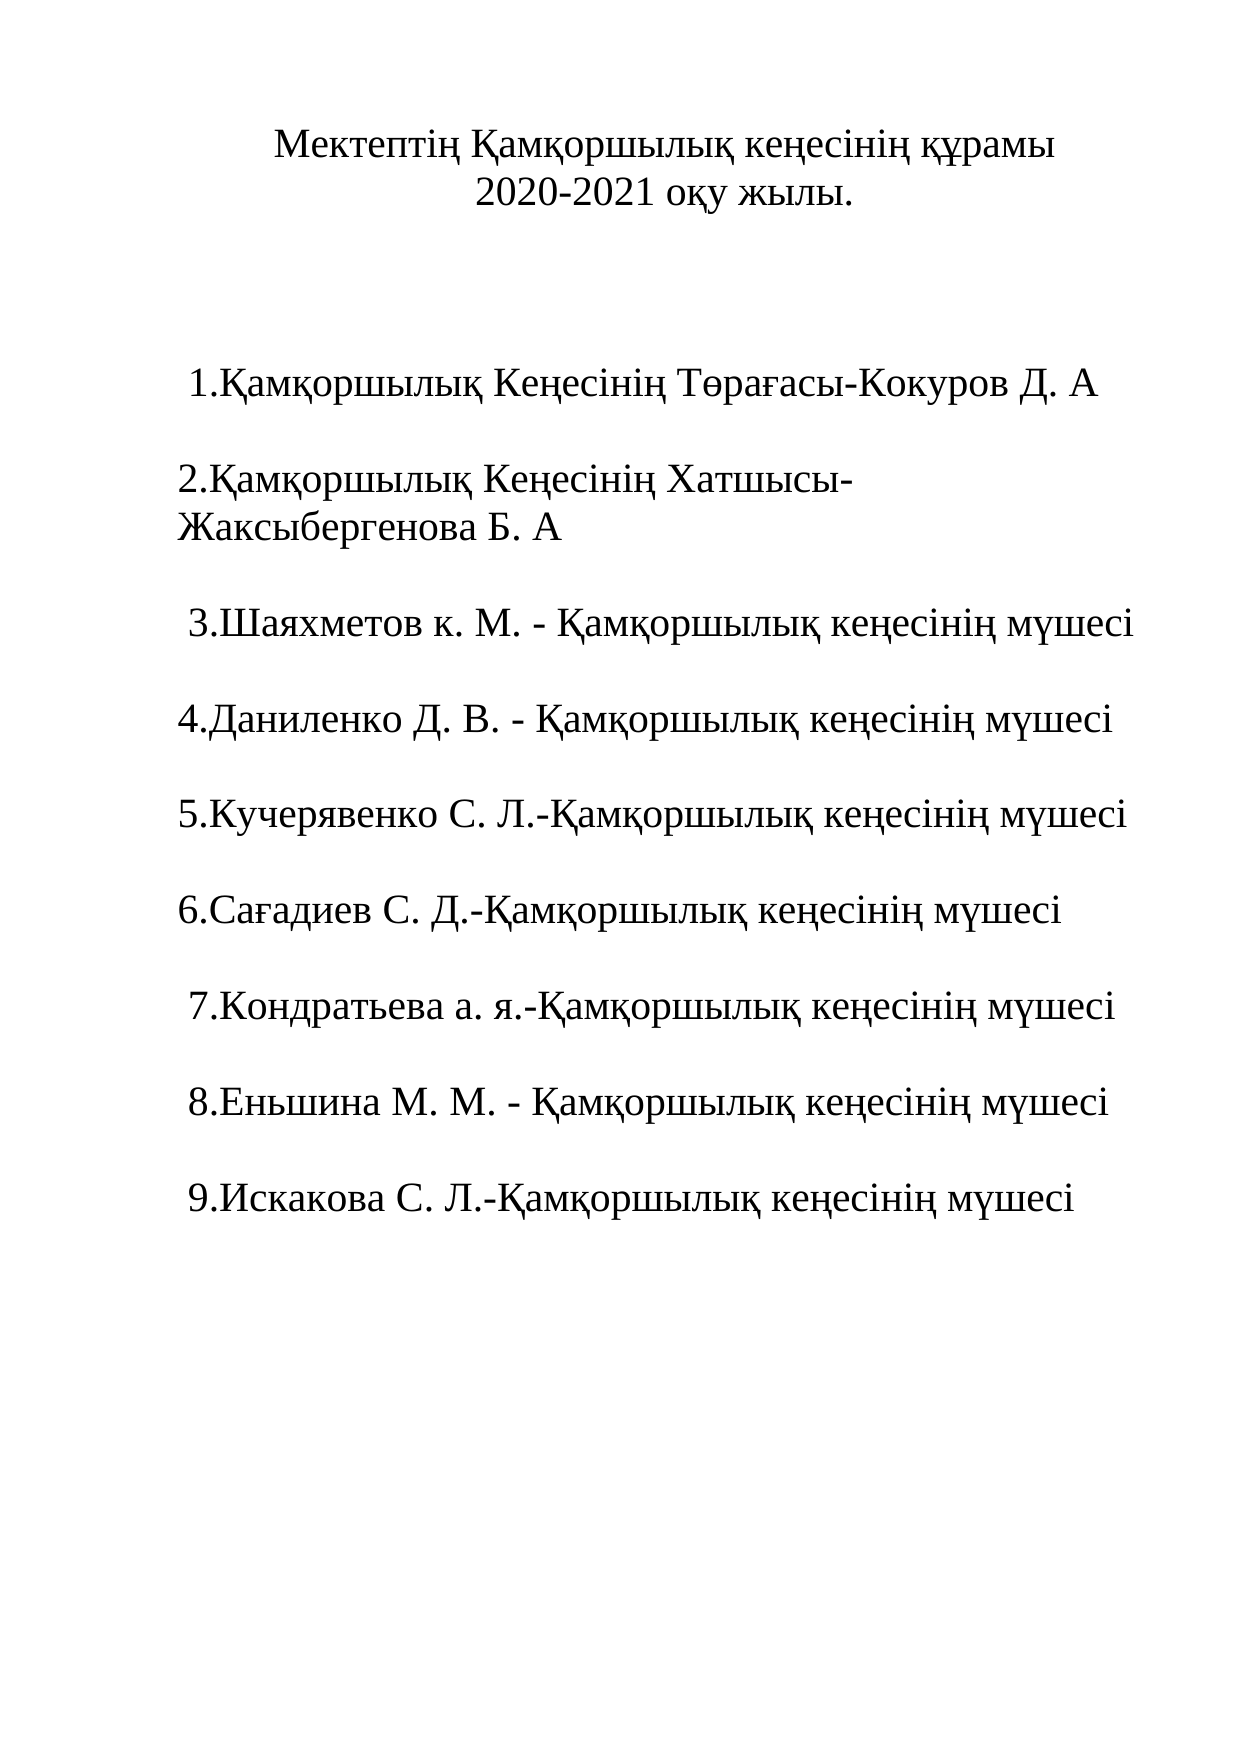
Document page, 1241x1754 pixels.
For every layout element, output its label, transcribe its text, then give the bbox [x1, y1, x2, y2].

text 2020-2021 оқу жылы. [177, 166, 1152, 214]
text 2.Қамқоршылық Кеңесінің Хатшысы-Жаксыбергенова Б. А [177, 453, 1152, 549]
text 8.Еньшина М. М. - Қамқоршылық кеңесінің мүшесі [177, 1076, 1152, 1124]
text 9.Искакова С. Л.-Қамқоршылық кеңесінің мүшесі [177, 1172, 1152, 1220]
text 7.Кондратьева а. я.-Қамқоршылық кеңесінің мүшесі [177, 981, 1152, 1028]
text Мектептің Қамқоршылық кеңесінің құрамы [177, 118, 1152, 166]
text 5.Кучерявенко С. Л.-Қамқоршылық кеңесінің мүшесі [177, 789, 1152, 837]
text 6.Сағадиев С. Д.-Қамқоршылық кеңесінің мүшесі [177, 885, 1152, 933]
text 3.Шаяхметов к. М. - Қамқоршылық кеңесінің мүшесі [177, 597, 1152, 645]
text 1.Қамқоршылық Кеңесінің Төрағасы-Кокуров Д. А [177, 358, 1152, 406]
text 4.Даниленко Д. В. - Қамқоршылық кеңесінің мүшесі [177, 693, 1152, 741]
